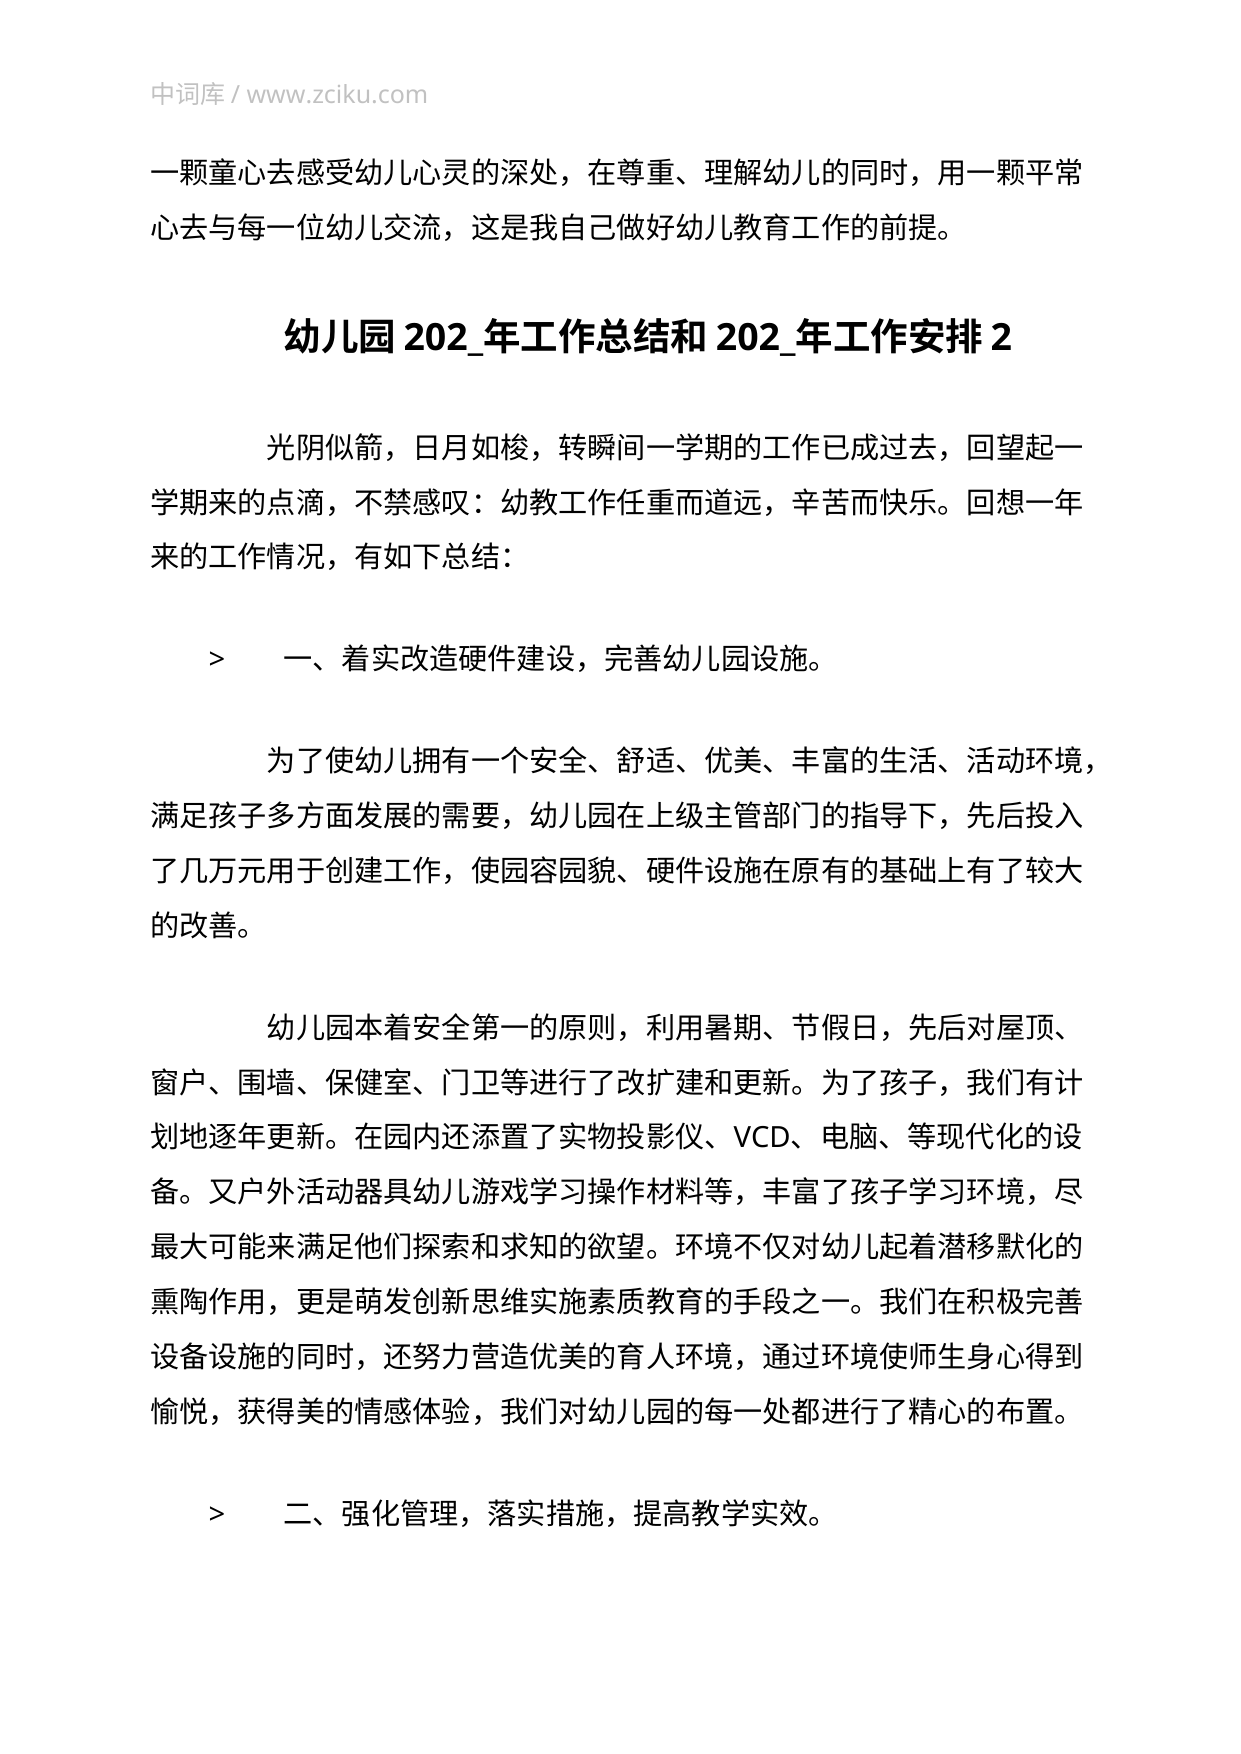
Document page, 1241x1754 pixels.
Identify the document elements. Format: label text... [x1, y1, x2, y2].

text > 二、强化管理，落实措施，提高教学实效。 [150, 1490, 1090, 1533]
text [150, 150, 1090, 247]
text 光阴似箭，日月如梭，转瞬间一学期的工作已成过去，回望起一学期来的点滴，不禁感叹：幼教工作任重而道远，辛苦而快乐。回想一年来的工作情况，有如下总结： [150, 424, 1090, 576]
text 幼儿园202_年工作总结和202_年工作安排2 [150, 307, 1090, 361]
text 幼儿园本着安全第一的原则，利用暑期、节假日，先后对屋顶、窗户、围墙、保健室、门卫等进行了改扩建和更新。为了孩子，我们有计划地逐年更新。在园内还添置了实物投影仪、VCD、电脑、等现代化的设备。又户外活动器具幼儿游戏学习操作材料等，丰富了孩子学习环境，尽最大可能来满足他们探索和求知的欲望。环境不仅对幼儿起着潜移默化的熏陶作用，更是萌发创新思维实施素质教育的手段之一。我们在积极完善设备设施的同时，还努力营造优美的育人环境，通过环境使师生身心得到愉悦，获得美的情感体验，我们对幼儿园的每一处都进行了精心的布置。 [150, 1004, 1090, 1431]
text > 一、着实改造硬件建设，完善幼儿园设施。 [150, 636, 1090, 678]
text 为了使幼儿拥有一个安全、舒适、优美、丰富的生活、活动环境，满足孩子多方面发展的需要，幼儿园在上级主管部门的指导下，先后投入了几万元用于创建工作，使园容园貌、硬件设施在原有的基础上有了较大的改善。 [150, 738, 1090, 945]
